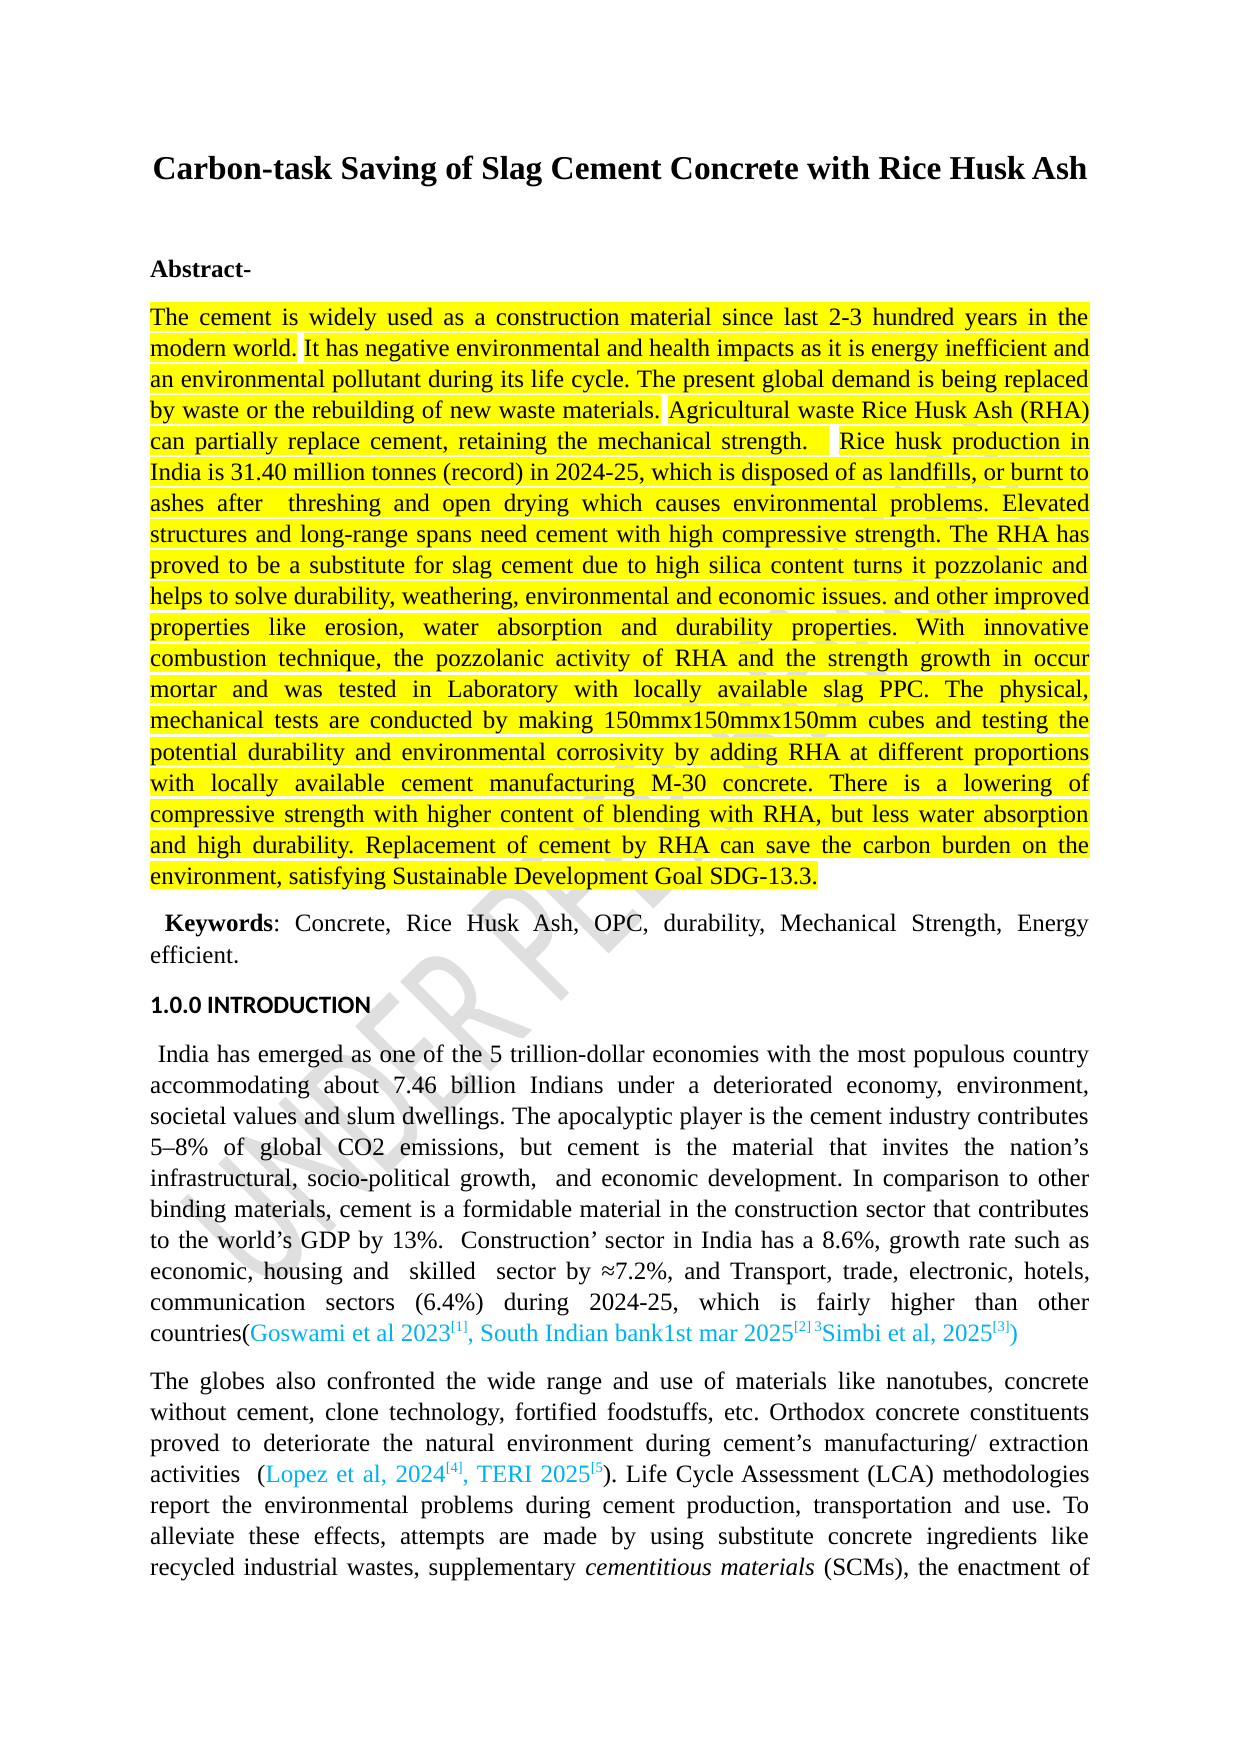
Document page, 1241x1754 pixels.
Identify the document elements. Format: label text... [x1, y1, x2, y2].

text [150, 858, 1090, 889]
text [150, 1366, 1090, 1581]
text Keywords: Concrete, Rice Husk Ash, OPC, durability, Mechanical Strength, Energy efficient. [150, 908, 1090, 970]
text Abstract- [150, 254, 1090, 283]
text 1.0.0 INTRODUCTION [150, 989, 1090, 1020]
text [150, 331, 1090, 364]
text India has emerged as one of the 5 trillion-dollar economies with the most populous country accommodating about 7.46 billion Indians under a deteriorated economy, environment, societal values and slum dwellings. The apocalyptic player is the cement industry contributes 5–8% of global CO2 emissions, but cement is the material that invites the nation’s infrastructural, socio-political growth, and economic development. In comparison to other binding materials, cement is a formidable material in the construction sector that contributes to the world’s GDP by 13%. Construction’ sector in India has a 8.6%, growth rate such as economic, housing and skilled sector by ≈7.2%, and Transport, trade, electronic, hotels, communication sectors (6.4%) during 2024-25, which is fairly higher than other countries(Goswami et al 2023[1], South Indian bank1st mar 2025[2] 3Simbi et al, 2025[3]) [150, 1039, 1090, 1347]
text Carbon-task Saving of Slag Cement Concrete with Rice Husk Ash [150, 149, 1090, 187]
